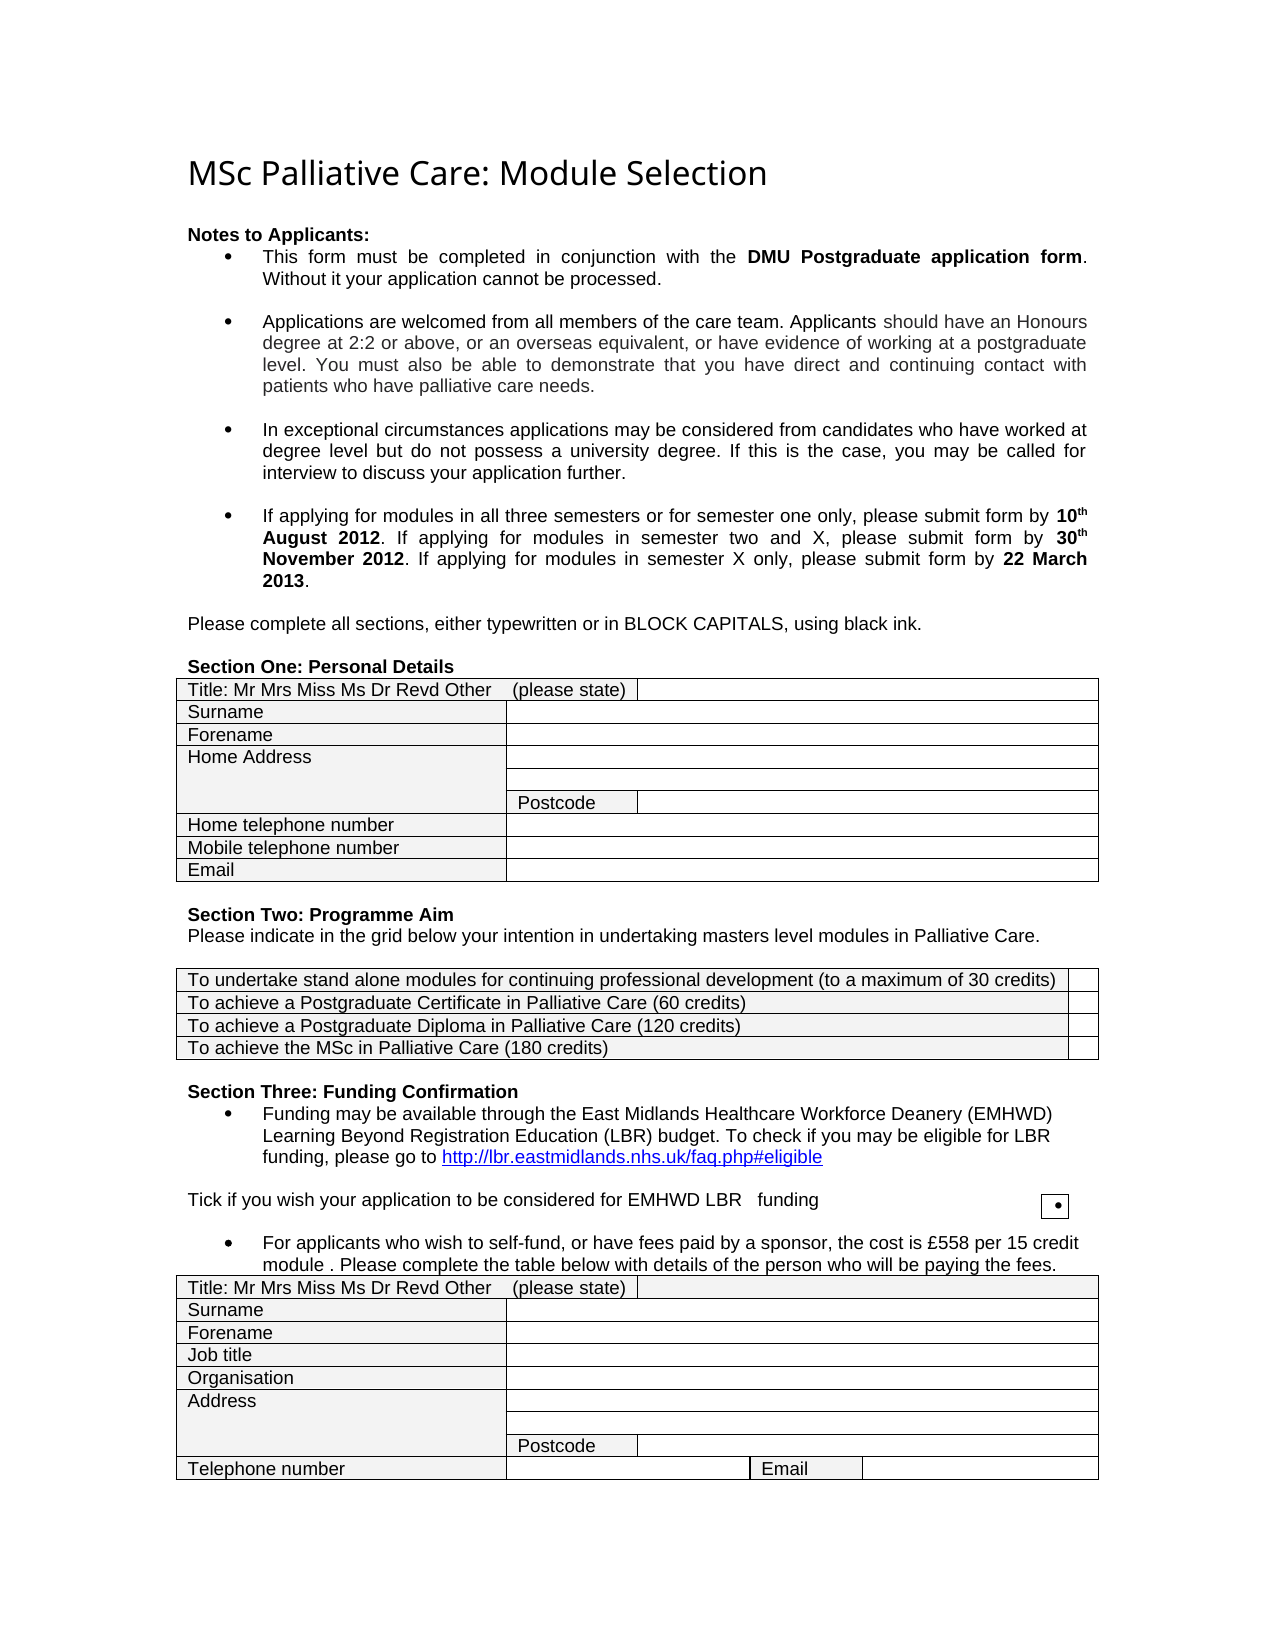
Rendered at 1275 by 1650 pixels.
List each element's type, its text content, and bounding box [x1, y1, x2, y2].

table_cell Email [177, 859, 506, 881]
text Please indicate in the grid below your intention in undertaking masters level modules in Palliative Care. [187, 925, 1087, 947]
table_cell Home telephone number [177, 814, 506, 836]
list In exceptional circumstances applications may be considered from candidates who have worked at degree level but do not possess a university degree. If this is the case, you may be called for interview to discuss your application further. [225, 418, 1087, 483]
list Applications are welcomed from all members of the care team. Applicants should have an Honours degree at 2:2 or above, or an overseas equivalent, or have evidence of working at a postgraduate level. You must also be able to demonstrate that you have direct and continuing contact with patients who have palliative care needs. [225, 311, 1087, 397]
table_cell [507, 1299, 1098, 1321]
table_cell Forename [177, 1322, 506, 1343]
table_header [638, 679, 1098, 700]
table_header [1069, 969, 1098, 991]
table_cell To achieve a Postgraduate Diploma in Palliative Care (120 credits) [177, 1014, 1068, 1036]
table_cell [507, 1367, 1098, 1388]
table_cell [507, 769, 1098, 790]
table_cell To achieve a Postgraduate Certificate in Palliative Care (60 credits) [177, 992, 1068, 1013]
table_header To undertake stand alone modules for continuing professional development (to a maximum of 30 credits) [177, 969, 1068, 991]
table_cell Postcode [507, 1435, 637, 1456]
list This form must be completed in conjunction with the DMU Postgraduate application form. Without it your application cannot be processed. [225, 246, 1087, 289]
list For applicants who wish to self-fund, or have fees paid by a sponsor, the cost is £558 per 15 credit module . Please complete the table below with details of the person who will be paying the fees. [225, 1232, 1087, 1275]
table_header [1042, 1195, 1068, 1218]
table_cell Job title [177, 1344, 506, 1366]
table_cell [638, 791, 1098, 813]
table_cell [507, 859, 1098, 881]
table_cell [507, 814, 1098, 836]
table_cell [507, 724, 1098, 745]
list Funding may be available through the East Midlands Healthcare Workforce Deanery (EMHWD) Learning Beyond Registration Education (LBR) budget. To check if you may be eligible for LBR funding, please go to http://lbr.eastmidlands.nhs.uk/faq.php#eligible [225, 1103, 1087, 1167]
table_cell Home Address [177, 746, 506, 813]
text Please complete all sections, either typewritten or in BLOCK CAPITALS, using black ink. [187, 613, 1087, 634]
table_cell [1069, 1014, 1098, 1036]
table_cell [1069, 992, 1098, 1013]
text Notes to Applicants: [187, 224, 1087, 246]
table_cell Address [177, 1390, 506, 1456]
table_header Title: Mr Mrs Miss Ms Dr Revd Other (please state) [177, 679, 637, 700]
table_cell To achieve the MSc in Palliative Care (180 credits) [177, 1037, 1068, 1058]
table_cell [507, 701, 1098, 723]
table_cell [507, 837, 1098, 858]
table_cell [638, 1435, 1098, 1456]
table_cell Telephone number [177, 1457, 506, 1479]
table_cell [507, 1390, 1098, 1411]
table_cell [1069, 1037, 1098, 1058]
table_cell Forename [177, 724, 506, 745]
table_cell Surname [177, 701, 506, 723]
table_cell Email [751, 1457, 862, 1479]
table_cell [507, 746, 1098, 768]
table_cell Postcode [507, 791, 637, 813]
list If applying for modules in all three semesters or for semester one only, please submit form by 10th August 2012. If applying for modules in semester two and X, please submit form by 30th November 2012. If applying for modules in semester X only, please submit form by 22 March 2013. [225, 505, 1087, 591]
table_cell [507, 1412, 1098, 1434]
text Section Two: Programme Aim [187, 903, 1087, 925]
table_cell [507, 1344, 1098, 1366]
table_header Title: Mr Mrs Miss Ms Dr Revd Other (please state) [177, 1276, 637, 1298]
table_cell [507, 1322, 1098, 1343]
table_cell Mobile telephone number [177, 837, 506, 858]
table_header [638, 1276, 1098, 1298]
table_cell Organisation [177, 1367, 506, 1388]
text Tick if you wish your application to be considered for EMHWD LBR funding [187, 1189, 1087, 1211]
table_cell Surname [177, 1299, 506, 1321]
text MSc Palliative Care: Module Selection [187, 150, 1087, 195]
table_cell [507, 1457, 749, 1479]
text Section Three: Funding Confirmation [187, 1081, 1087, 1103]
text Section One: Personal Details [187, 656, 1087, 677]
table_cell [863, 1457, 1098, 1479]
